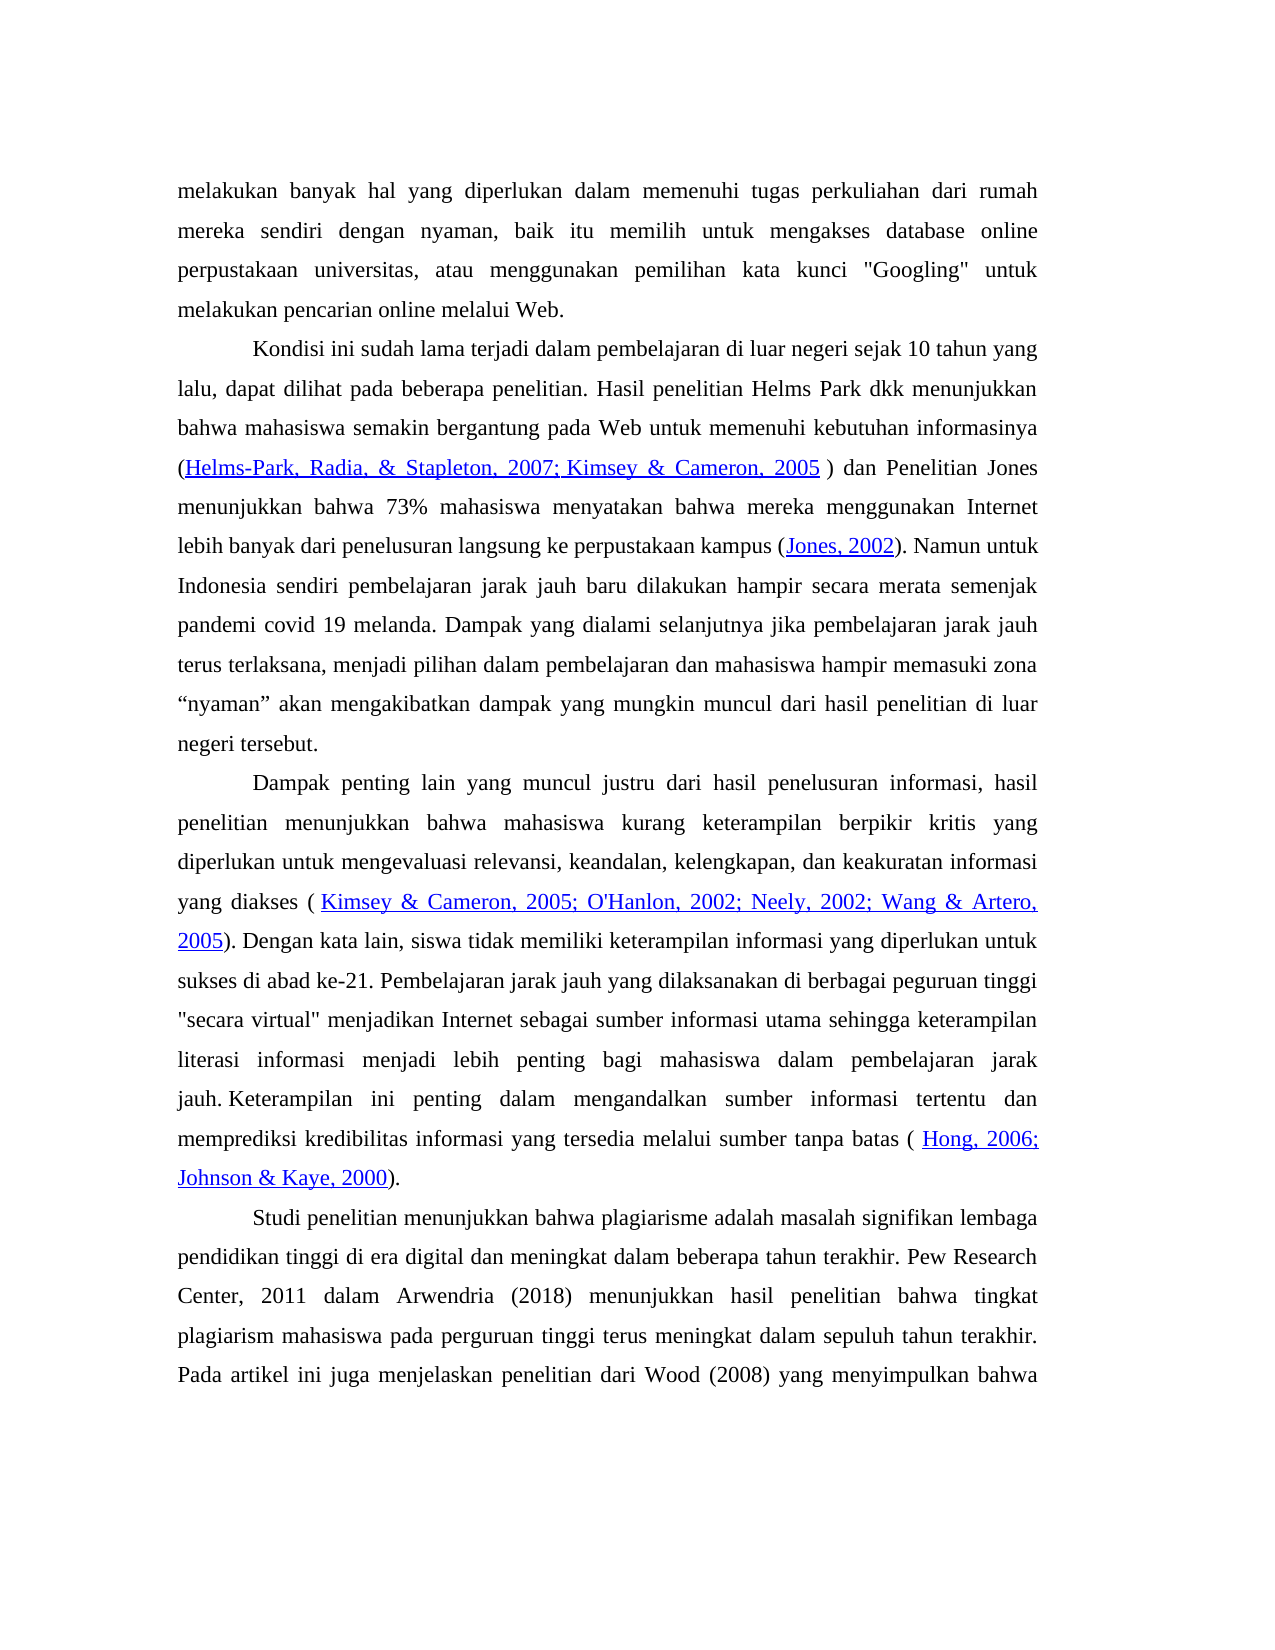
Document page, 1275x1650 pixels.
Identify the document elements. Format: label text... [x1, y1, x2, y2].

text Dampak penting lain yang muncul justru dari hasil penelusuran informasi, hasil penelitian menunjukkan bahwa mahasiswa kurang keterampilan berpikir kritis yang diperlukan untuk mengevaluasi relevansi, keandalan, kelengkapan, dan keakuratan informasi yang diakses ( Kimsey & Cameron, 2005; O'Hanlon, 2002; Neely, 2002; Wang & Artero, 2005). Dengan kata lain, siswa tidak memiliki keterampilan informasi yang diperlukan untuk sukses di abad ke-21. Pembelajaran jarak jauh yang dilaksanakan di berbagai peguruan tinggi "secara virtual" menjadikan Internet sebagai sumber informasi utama sehingga keterampilan literasi informasi menjadi lebih penting bagi mahasiswa dalam pembelajaran jarak jauh. Keterampilan ini penting dalam mengandalkan sumber informasi tertentu dan memprediksi kredibilitas informasi yang tersedia melalui sumber tanpa batas ( Hong, 2006; Johnson & Kaye, 2000). [177, 769, 1039, 1191]
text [177, 1204, 1039, 1388]
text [177, 177, 1039, 322]
text Kondisi ini sudah lama terjadi dalam pembelajaran di luar negeri sejak 10 tahun yang lalu, dapat dilihat pada beberapa penelitian. Hasil penelitian Helms Park dkk menunjukkan bahwa mahasiswa semakin bergantung pada Web untuk memenuhi kebutuhan informasinya (Helms-Park, Radia, & Stapleton, 2007; Kimsey & Cameron, 2005 ) dan Penelitian Jones menunjukkan bahwa 73% mahasiswa menyatakan bahwa mereka menggunakan Internet lebih banyak dari penelusuran langsung ke perpustakaan kampus (Jones, 2002). Namun untuk Indonesia sendiri pembelajaran jarak jauh baru dilakukan hampir secara merata semenjak pandemi covid 19 melanda. Dampak yang dialami selanjutnya jika pembelajaran jarak jauh terus terlaksana, menjadi pilihan dalam pembelajaran dan mahasiswa hampir memasuki zona “nyaman” akan mengakibatkan dampak yang mungkin muncul dari hasil penelitian di luar negeri tersebut. [177, 335, 1039, 756]
